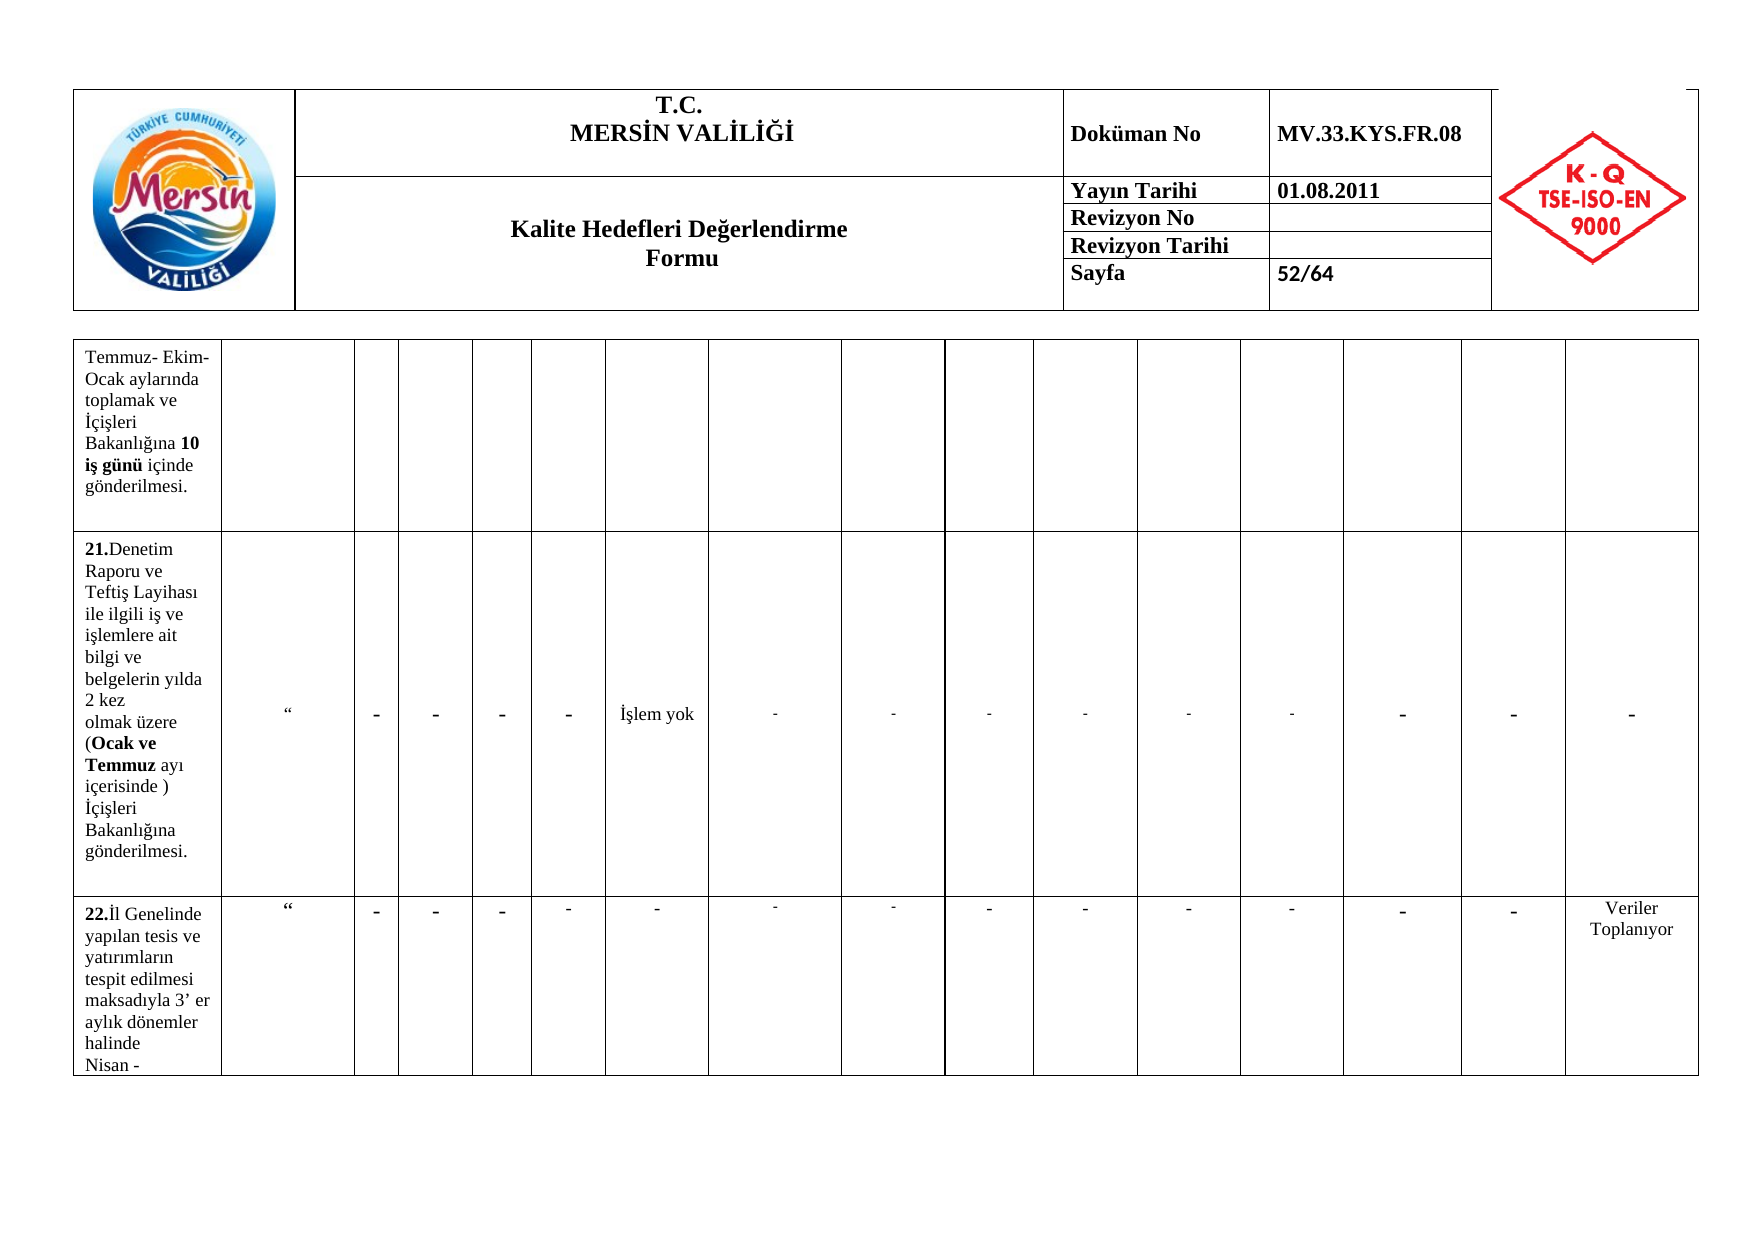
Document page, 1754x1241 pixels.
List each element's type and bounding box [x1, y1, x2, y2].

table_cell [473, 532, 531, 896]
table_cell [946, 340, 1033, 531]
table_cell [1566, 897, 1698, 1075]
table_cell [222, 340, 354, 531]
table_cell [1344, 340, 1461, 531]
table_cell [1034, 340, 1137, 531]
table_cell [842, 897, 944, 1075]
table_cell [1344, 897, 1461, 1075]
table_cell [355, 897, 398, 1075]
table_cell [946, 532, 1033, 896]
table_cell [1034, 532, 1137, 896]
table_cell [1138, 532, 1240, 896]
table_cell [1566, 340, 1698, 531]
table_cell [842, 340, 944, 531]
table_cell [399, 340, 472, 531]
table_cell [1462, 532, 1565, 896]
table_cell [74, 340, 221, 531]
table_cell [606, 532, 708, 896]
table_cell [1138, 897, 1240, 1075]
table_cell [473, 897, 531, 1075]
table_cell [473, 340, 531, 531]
picture [1498, 89, 1687, 309]
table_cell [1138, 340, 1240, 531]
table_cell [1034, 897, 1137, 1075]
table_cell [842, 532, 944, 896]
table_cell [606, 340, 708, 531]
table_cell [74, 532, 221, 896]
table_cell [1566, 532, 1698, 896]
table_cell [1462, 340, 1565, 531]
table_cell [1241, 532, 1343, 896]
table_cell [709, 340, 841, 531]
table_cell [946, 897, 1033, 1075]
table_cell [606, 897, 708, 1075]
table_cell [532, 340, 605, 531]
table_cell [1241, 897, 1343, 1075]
picture [92, 108, 276, 291]
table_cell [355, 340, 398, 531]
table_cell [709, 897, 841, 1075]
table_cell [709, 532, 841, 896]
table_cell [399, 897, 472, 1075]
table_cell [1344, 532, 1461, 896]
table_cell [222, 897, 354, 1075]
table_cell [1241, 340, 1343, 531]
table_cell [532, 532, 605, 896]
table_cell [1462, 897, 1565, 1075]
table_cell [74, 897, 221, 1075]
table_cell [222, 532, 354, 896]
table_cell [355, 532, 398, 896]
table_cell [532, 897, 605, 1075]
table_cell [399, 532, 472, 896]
